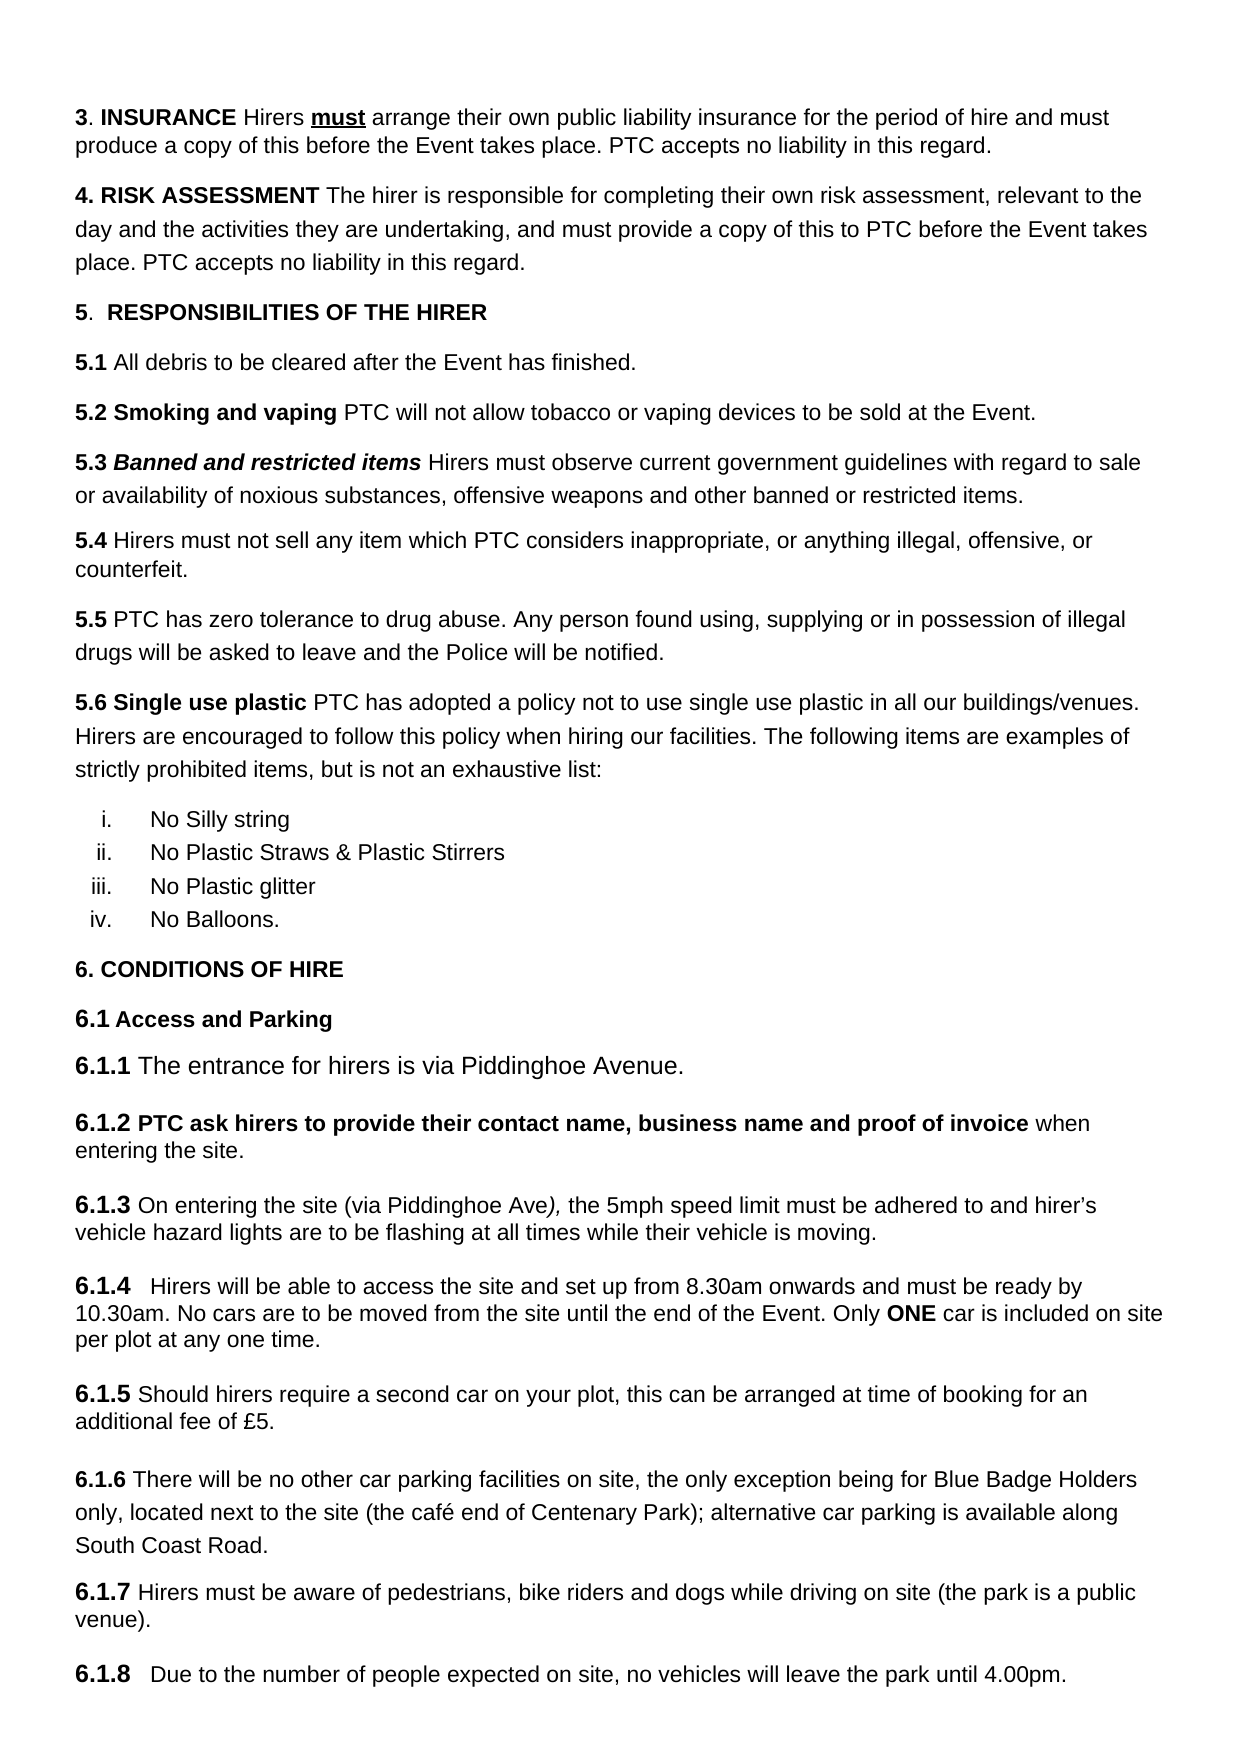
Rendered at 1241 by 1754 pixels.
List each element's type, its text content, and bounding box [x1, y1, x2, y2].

text 6. CONDITIONS OF HIRE [75, 951, 1165, 984]
text 4. RISK ASSESSMENT The hirer is responsible for completing their own risk assessment, relevant to the day and the activities they are undertaking, and must provide a copy of this to PTC before the Event takes place. PTC accepts no liability in this regard. [75, 177, 1165, 277]
text 5.3 Banned and restricted items Hirers must observe current government guidelines with regard to sale or availability of noxious substances, offensive weapons and other banned or restricted items. [75, 444, 1165, 511]
text 6.1.7 Hirers must be aware of pedestrians, bike riders and dogs while driving on site (the park is a public venue). [75, 1577, 1165, 1632]
text 5.5 PTC has zero tolerance to drug abuse. Any person found using, supplying or in possession of illegal drugs will be asked to leave and the Police will be notified. [75, 601, 1165, 667]
text 6.1.1 The entrance for hirers is via Piddinghoe Avenue. [75, 1051, 1165, 1079]
text 5.4 Hirers must not sell any item which PTC considers inappropriate, or anything illegal, offensive, or counterfeit. [75, 527, 1165, 582]
text 6.1.5 Should hirers require a second car on your plot, this can be arranged at time of booking for an additional fee of £5. [75, 1379, 1165, 1434]
text 3. INSURANCE Hirers must arrange their own public liability insurance for the period of hire and must produce a copy of this before the Event takes place. PTC accepts no liability in this regard. [75, 104, 1165, 158]
list No Balloons. [112, 901, 1165, 934]
text 6.1.3 On entering the site (via Piddinghoe Ave), the 5mph speed limit must be adhered to and hirer’s vehicle hazard lights are to be flashing at all times while their vehicle is moving. [75, 1190, 1165, 1245]
text 6.1 Access and Parking [75, 1001, 1165, 1034]
text 6.1.2 PTC ask hirers to provide their contact name, business name and proof of invoice when entering the site. [75, 1108, 1165, 1163]
list No Plastic Straws & Plastic Stirrers [112, 834, 1165, 867]
list No Plastic glitter [112, 867, 1165, 901]
list No Silly string [112, 801, 1165, 834]
text 5.1 All debris to be cleared after the Event has finished. [75, 344, 1165, 377]
text 5.6 Single use plastic PTC has adopted a policy not to use single use plastic in all our buildings/venues. Hirers are encouraged to follow this policy when hiring our facilities. The following items are examples of strictly prohibited items, but is not an exhaustive list: [75, 684, 1165, 784]
text 5. RESPONSIBILITIES OF THE HIRER [75, 294, 1165, 327]
text 6.1.4 Hirers will be able to access the site and set up from 8.30am onwards and must be ready by 10.30am. No cars are to be moved from the site until the end of the Event. Only ONE car is included on site per plot at any one time. [75, 1271, 1165, 1353]
text 6.1.8 Due to the number of people expected on site, no vehicles will leave the park until 4.00pm. [75, 1658, 1165, 1687]
list 5.2 Smoking and vaping PTC will not allow tobacco or vaping devices to be sold at the Event. [75, 394, 1165, 427]
text 6.1.6 There will be no other car parking facilities on site, the only exception being for Blue Badge Holders only, located next to the site (the café end of Centenary Park); alternative car parking is available along South Coast Road. [75, 1460, 1165, 1560]
